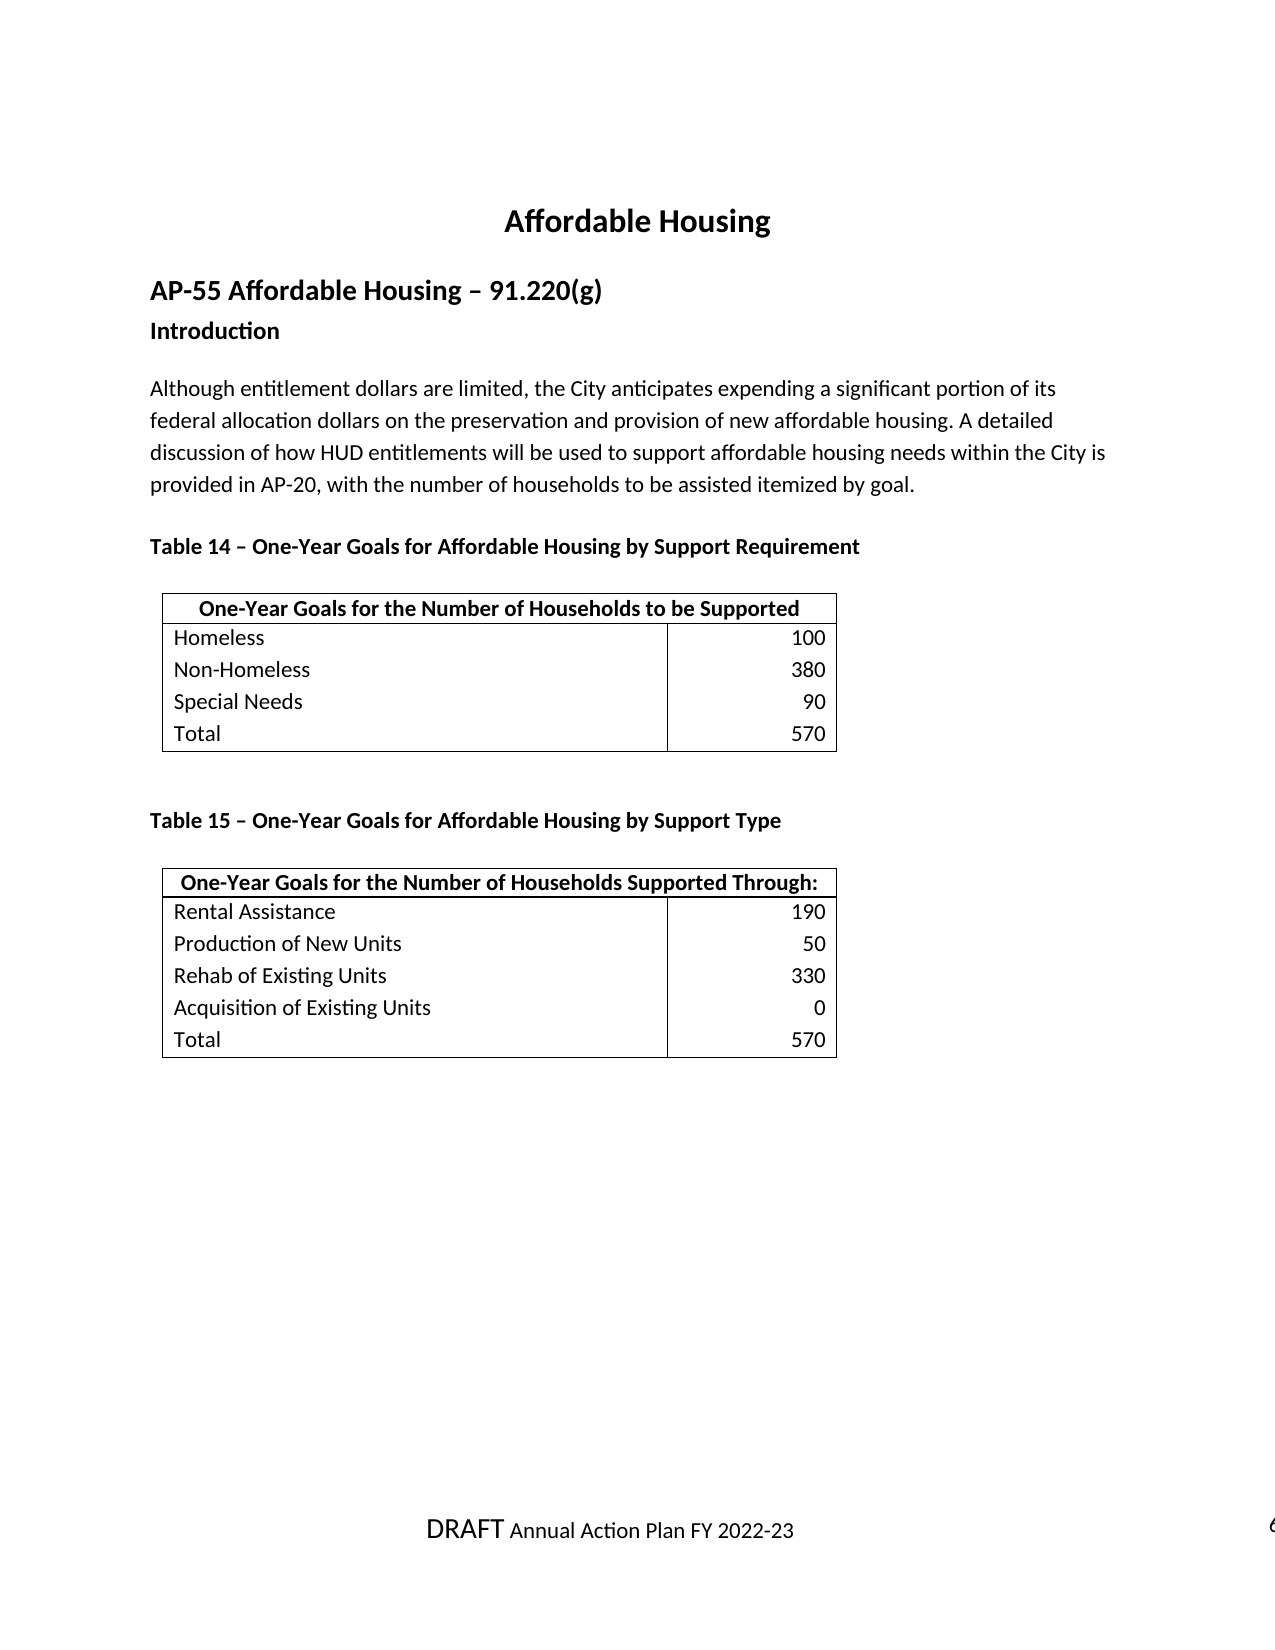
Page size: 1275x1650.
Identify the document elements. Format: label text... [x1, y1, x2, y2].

table_cell Rental Assistance [163, 898, 667, 929]
table_header One-Year Goals for the Number of Households to be Supported [163, 594, 836, 622]
table_cell 570 [668, 719, 836, 751]
table_cell Acquisition of Existing Units [163, 993, 667, 1025]
table_cell 330 [668, 961, 836, 993]
table_cell Total [163, 1025, 667, 1057]
text Table 14 – One-Year Goals for Affordable Housing by Support Requirement [150, 532, 1125, 560]
subtitle Affordable Housing [150, 200, 1125, 241]
table_cell Non-Homeless [163, 655, 667, 687]
text Table 15 – One-Year Goals for Affordable Housing by Support Type [150, 806, 1125, 834]
table_cell Total [163, 719, 667, 751]
text Introduction [150, 319, 1125, 345]
table_cell 0 [668, 993, 836, 1025]
subtitle AP-55 Affordable Housing – 91.220(g) [150, 272, 1125, 307]
table_cell 380 [668, 655, 836, 687]
table_cell 90 [668, 687, 836, 719]
table_cell Homeless [163, 624, 667, 655]
table_cell Production of New Units [163, 929, 667, 961]
table_cell 570 [668, 1025, 836, 1057]
table_header One-Year Goals for the Number of Households Supported Through: [163, 869, 836, 896]
table_cell Rehab of Existing Units [163, 961, 667, 993]
text Although entitlement dollars are limited, the City anticipates expending a significant portion of its federal allocation dollars on the preservation and provision of new affordable housing. A detailed discussion of how HUD entitlements will be used to support affordable housing needs within the City is provided in AP-20, with the number of households to be assisted itemized by goal. [150, 374, 1125, 499]
table_cell Special Needs [163, 687, 667, 719]
table_cell 100 [668, 624, 836, 655]
table_cell 50 [668, 929, 836, 961]
table_cell 190 [668, 898, 836, 929]
